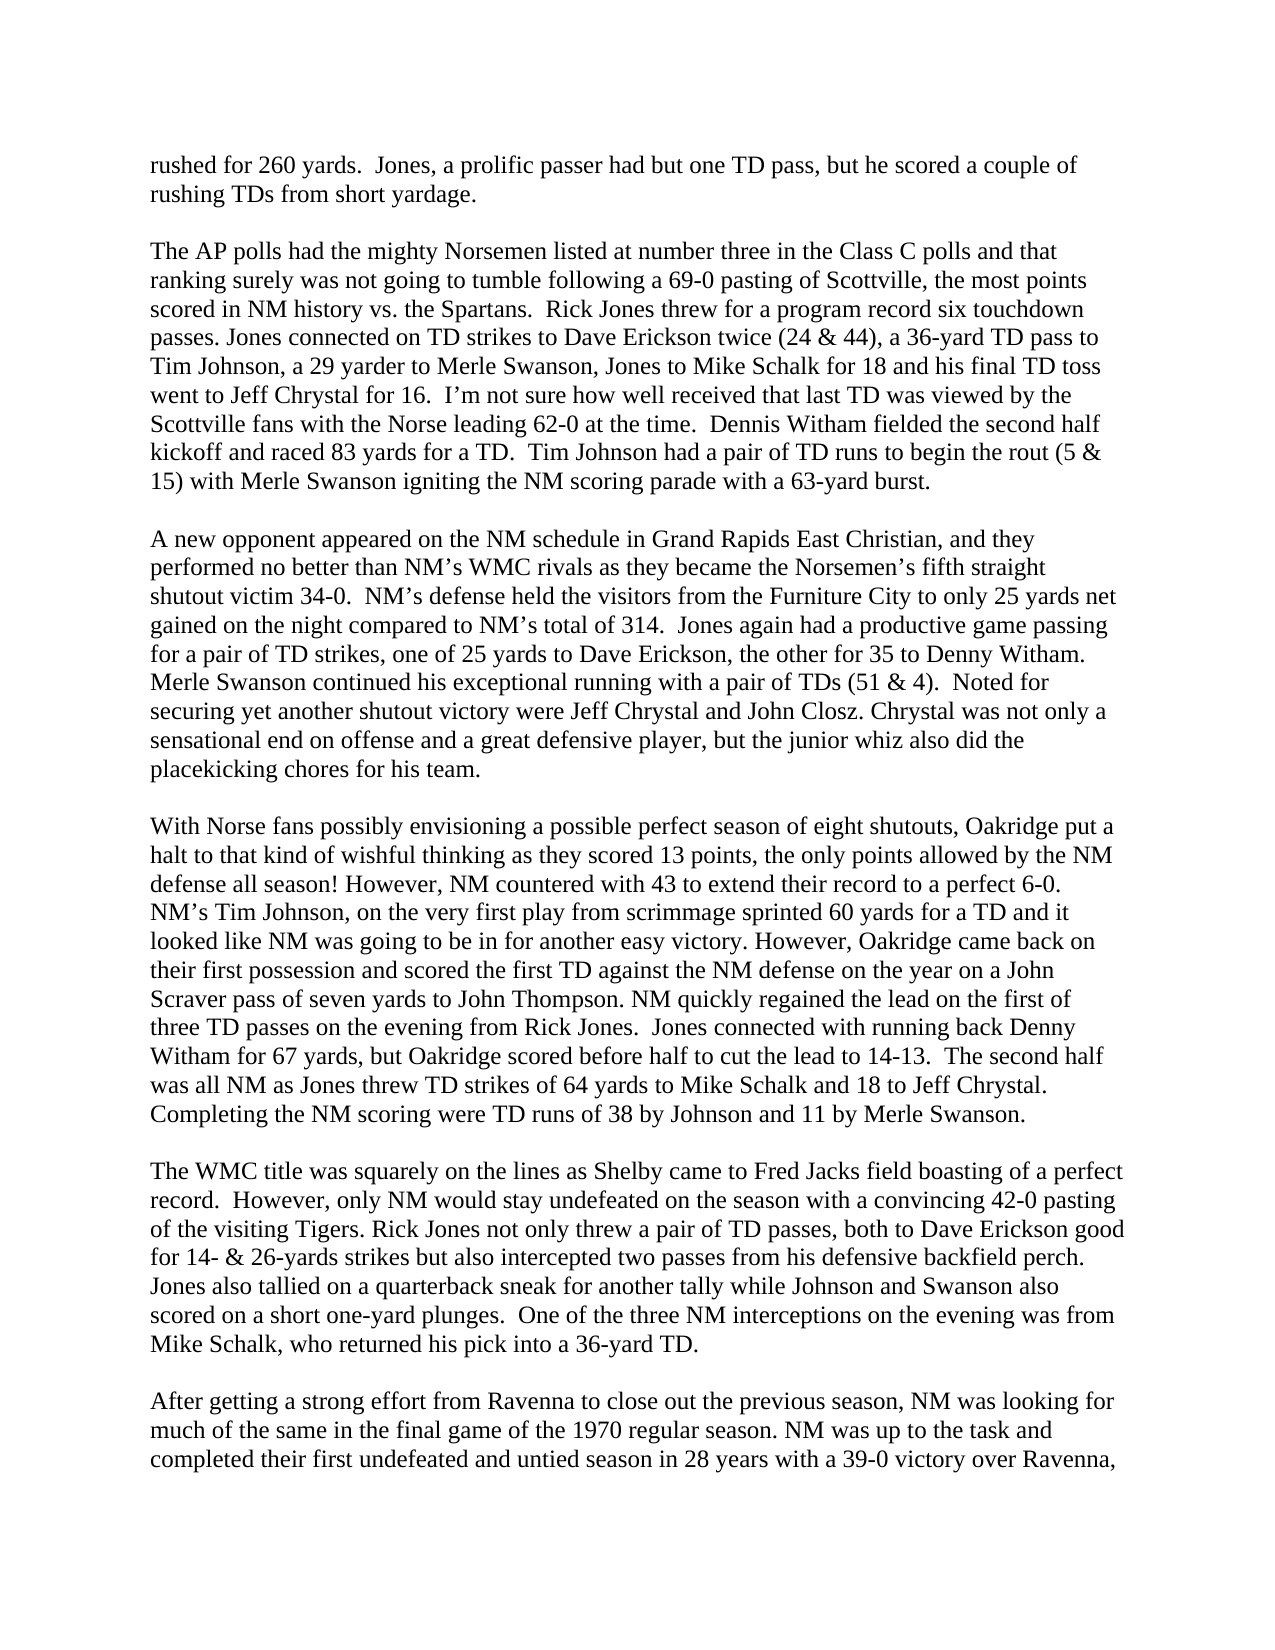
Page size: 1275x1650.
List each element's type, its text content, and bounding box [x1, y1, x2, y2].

text The WMC title was squarely on the lines as Shelby came to Fred Jacks field boasting of a perfect record. However, only NM would stay undefeated on the season with a convincing 42-0 pasting of the visiting Tigers. Rick Jones not only threw a pair of TD passes, both to Dave Erickson good for 14- & 26-yards strikes but also intercepted two passes from his defensive backfield perch. Jones also tallied on a quarterback sneak for another tally while Johnson and Swanson also scored on a short one-yard plunges. One of the three NM interceptions on the evening was from Mike Schalk, who returned his pick into a 36-yard TD. [150, 1156, 1125, 1357]
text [150, 150, 1125, 207]
text A new opponent appeared on the NM schedule in Grand Rapids East Christian, and they performed no better than NM’s WMC rivals as they became the Norsemen’s fifth straight shutout victim 34-0. NM’s defense held the visitors from the Furniture City to only 25 yards net gained on the night compared to NM’s total of 314. Jones again had a productive game passing for a pair of TD strikes, one of 25 yards to Dave Erickson, the other for 35 to Denny Witham. Merle Swanson continued his exceptional running with a pair of TDs (51 & 4). Noted for securing yet another shutout victory were Jeff Chrystal and John Closz. Chrystal was not only a sensational end on offense and a great defensive player, but the junior whiz also did the placekicking chores for his team. [150, 524, 1125, 782]
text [150, 1386, 1125, 1472]
text With Norse fans possibly envisioning a possible perfect season of eight shutouts, Oakridge put a halt to that kind of wishful thinking as they scored 13 points, the only points allowed by the NM defense all season! However, NM countered with 43 to extend their record to a perfect 6-0. NM’s Tim Johnson, on the very first play from scrimmage sprinted 60 yards for a TD and it looked like NM was going to be in for another easy victory. However, Oakridge came back on their first possession and scored the first TD against the NM defense on the year on a John Scraver pass of seven yards to John Thompson. NM quickly regained the lead on the first of three TD passes on the evening from Rick Jones. Jones connected with running back Denny Witham for 67 yards, but Oakridge scored before half to cut the lead to 14-13. The second half was all NM as Jones threw TD strikes of 64 yards to Mike Schalk and 18 to Jeff Chrystal. Completing the NM scoring were TD runs of 38 by Johnson and 11 by Merle Swanson. [150, 811, 1125, 1127]
text The AP polls had the mighty Norsemen listed at number three in the Class C polls and that ranking surely was not going to tumble following a 69-0 pasting of Scottville, the most points scored in NM history vs. the Spartans. Rick Jones threw for a program record six touchdown passes. Jones connected on TD strikes to Dave Erickson twice (24 & 44), a 36-yard TD pass to Tim Johnson, a 29 yarder to Merle Swanson, Jones to Mike Schalk for 18 and his final TD toss went to Jeff Chrystal for 16. I’m not sure how well received that last TD was viewed by the Scottville fans with the Norse leading 62-0 at the time. Dennis Witham fielded the second half kickoff and raced 83 yards for a TD. Tim Johnson had a pair of TD runs to begin the rout (5 & 15) with Merle Swanson igniting the NM scoring parade with a 63-yard burst. [150, 236, 1125, 495]
